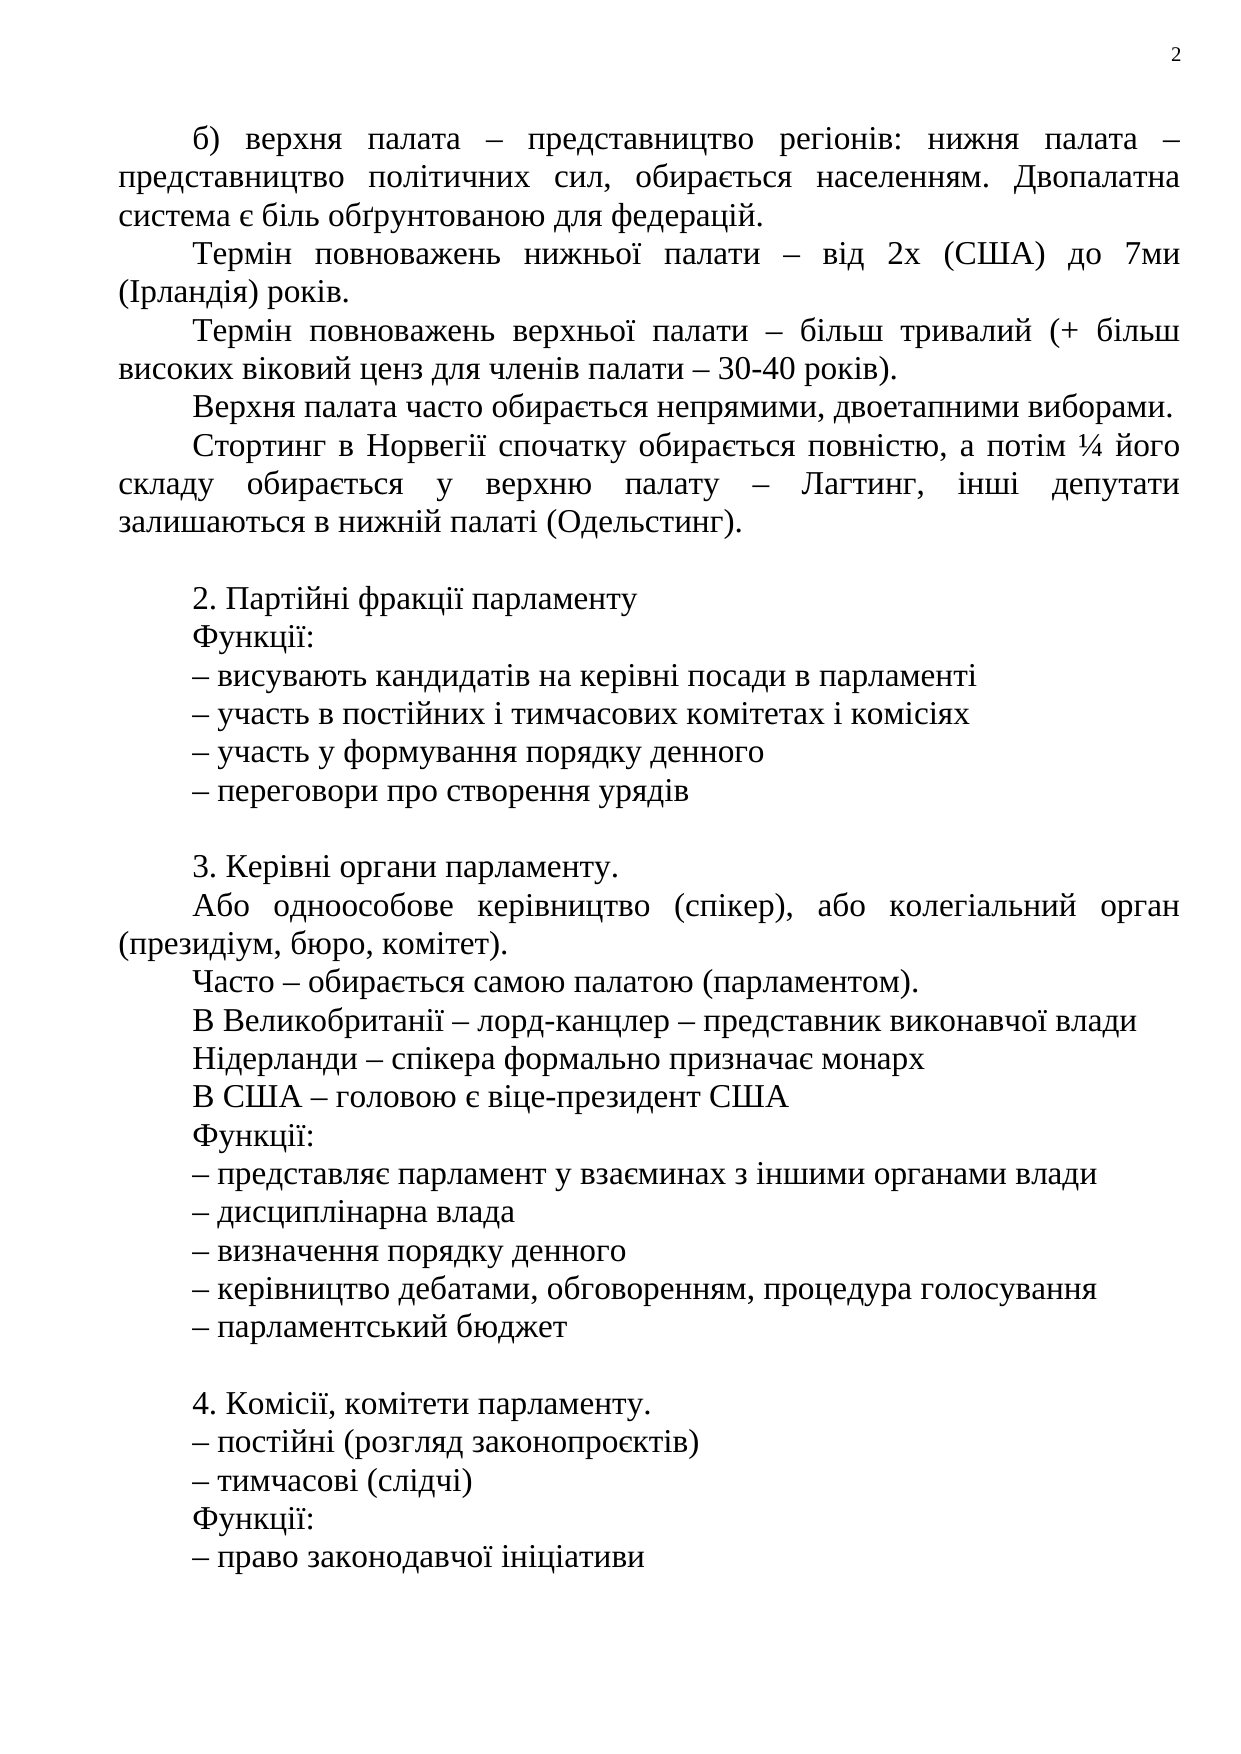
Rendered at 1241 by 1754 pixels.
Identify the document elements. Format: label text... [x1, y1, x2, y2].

text В Великобританії – лорд-канцлер – представник виконавчої влади [118, 1000, 1181, 1038]
text – тимчасові (слідчі) [118, 1460, 1181, 1498]
text – керівництво дебатами, обговоренням, процедура голосування [118, 1268, 1181, 1306]
text 2. Партійні фракції парламенту [118, 578, 1181, 616]
text Термін повноважень нижньої палати – від 2х (США) до 7ми (Ірландія) років. [118, 233, 1181, 310]
text – участь у формування порядку денного [118, 731, 1181, 770]
text – висувають кандидатів на керівні посади в парламенті [118, 655, 1181, 693]
text – участь в постійних і тимчасових комітетах і комісіях [118, 693, 1181, 731]
text 4. Комісії, комітети парламенту. [118, 1383, 1181, 1421]
text Функції: [118, 616, 1181, 655]
text Часто – обирається самою палатою (парламентом). [118, 961, 1181, 1000]
text – парламентський бюджет [118, 1306, 1181, 1345]
text В США – головою є віце-президент США [118, 1076, 1181, 1115]
text – дисциплінарна влада [118, 1191, 1181, 1230]
text – постійні (розгляд законопроєктів) [118, 1421, 1181, 1460]
text – представляє парламент у взаєминах з іншими органами влади [118, 1153, 1181, 1191]
text б) верхня палата – представництво регіонів: нижня палата – представництво політичних сил, обирається населенням. Двопалатна система є біль обґрунтованою для федерацій. [118, 118, 1181, 233]
text Верхня палата часто обирається непрямими, двоетапними виборами. [118, 386, 1181, 425]
text – переговори про створення урядів [118, 770, 1181, 808]
text Функції: [118, 1115, 1181, 1153]
text Або одноособове керівництво (спікер), або колегіальний орган (президіум, бюро, комітет). [118, 885, 1181, 961]
text 3. Керівні органи парламенту. [118, 846, 1181, 885]
text Стортинг в Норвегії спочатку обирається повністю, а потім ¼ його складу обирається у верхню палату – Лагтинг, інші депутати залишаються в нижній палаті (Одельстинг). [118, 425, 1181, 540]
text Нідерланди – спікера формально призначає монарх [118, 1038, 1181, 1076]
text – право законодавчої ініціативи [118, 1536, 1181, 1575]
text Термін повноважень верхньої палати – більш тривалий (+ більш високих віковий ценз для членів палати – 30-40 років). [118, 310, 1181, 386]
text Функції: [118, 1498, 1181, 1536]
text – визначення порядку денного [118, 1230, 1181, 1268]
